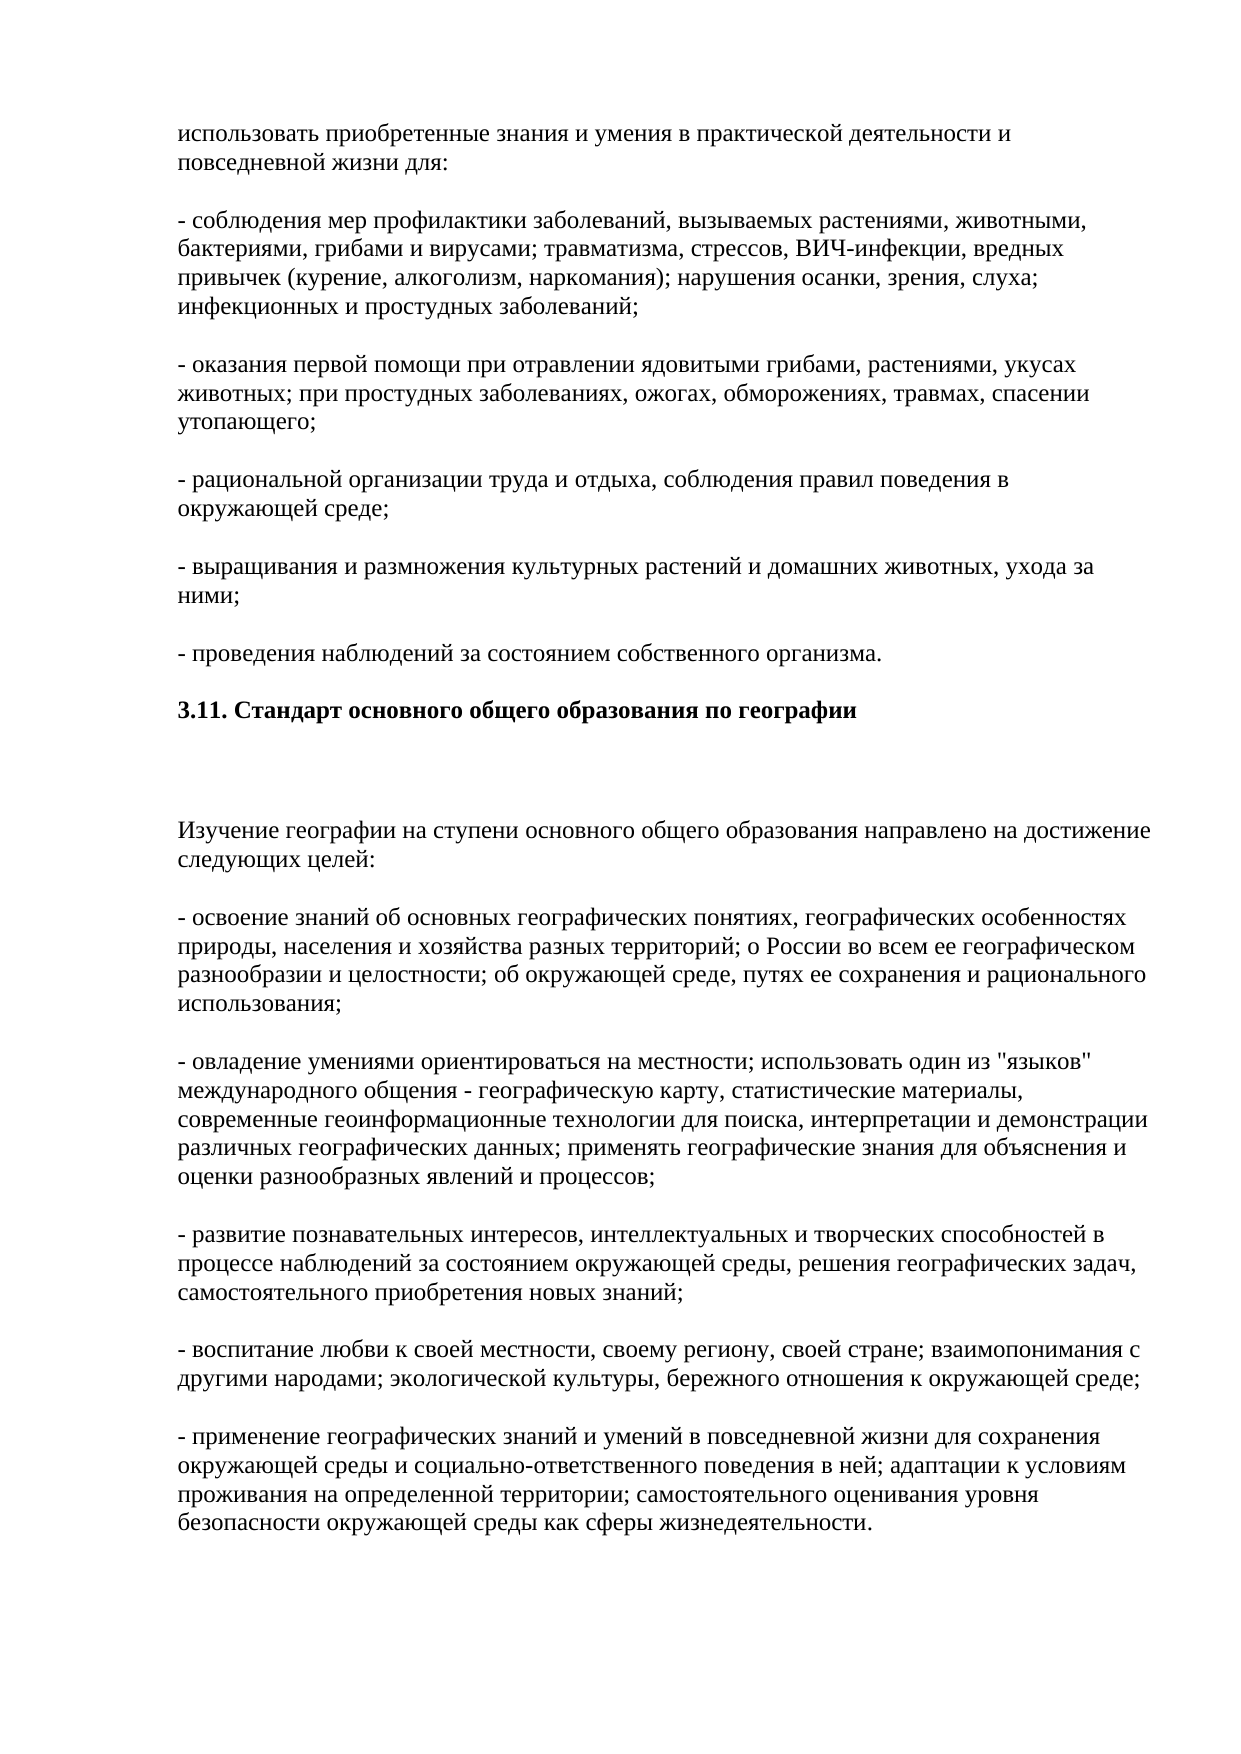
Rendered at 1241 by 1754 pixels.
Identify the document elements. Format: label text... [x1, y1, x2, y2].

text - овладение умениями ориентироваться на местности; использовать один из "языков" международного общения - географическую карту, статистические материалы, современные геоинформационные технологии для поиска, интерпретации и демонстрации различных географических данных; применять географические знания для объяснения и оценки разнообразных явлений и процессов; [177, 1046, 1152, 1190]
text - рациональной организации труда и отдыха, соблюдения правил поведения в окружающей среде; [177, 464, 1152, 522]
text - развитие познавательных интересов, интеллектуальных и творческих способностей в процессе наблюдений за состоянием окружающей среды, решения географических задач, самостоятельного приобретения новых знаний; [177, 1219, 1152, 1305]
text - соблюдения мер профилактики заболеваний, вызываемых растениями, животными, бактериями, грибами и вирусами; травматизма, стрессов, ВИЧ-инфекции, вредных привычек (курение, алкоголизм, наркомания); нарушения осанки, зрения, слуха; инфекционных и простудных заболеваний; [177, 205, 1152, 320]
text - освоение знаний об основных географических понятиях, географических особенностях природы, населения и хозяйства разных территорий; о России во всем ее географическом разнообразии и целостности; об окружающей среде, путях ее сохранения и рационального использования; [177, 902, 1152, 1017]
text 3.11. Стандарт основного общего образования по географии [177, 696, 1152, 724]
text Изучение географии на ступени основного общего образования направлено на достижение следующих целей: [177, 815, 1152, 873]
text - проведения наблюдений за состоянием собственного организма. [177, 638, 1152, 666]
text - применение географических знаний и умений в повседневной жизни для сохранения окружающей среды и социально-ответственного поведения в ней; адаптации к условиям проживания на определенной территории; самостоятельного оценивания уровня безопасности окружающей среды как сферы жизнедеятельности. [177, 1421, 1152, 1536]
text - воспитание любви к своей местности, своему региону, своей стране; взаимопонимания с другими народами; экологической культуры, бережного отношения к окружающей среде; [177, 1334, 1152, 1392]
text использовать приобретенные знания и умения в практической деятельности и повседневной жизни для: [177, 118, 1152, 176]
text - оказания первой помощи при отравлении ядовитыми грибами, растениями, укусах животных; при простудных заболеваниях, ожогах, обморожениях, травмах, спасении утопающего; [177, 349, 1152, 435]
text - выращивания и размножения культурных растений и домашних животных, ухода за ними; [177, 551, 1152, 608]
